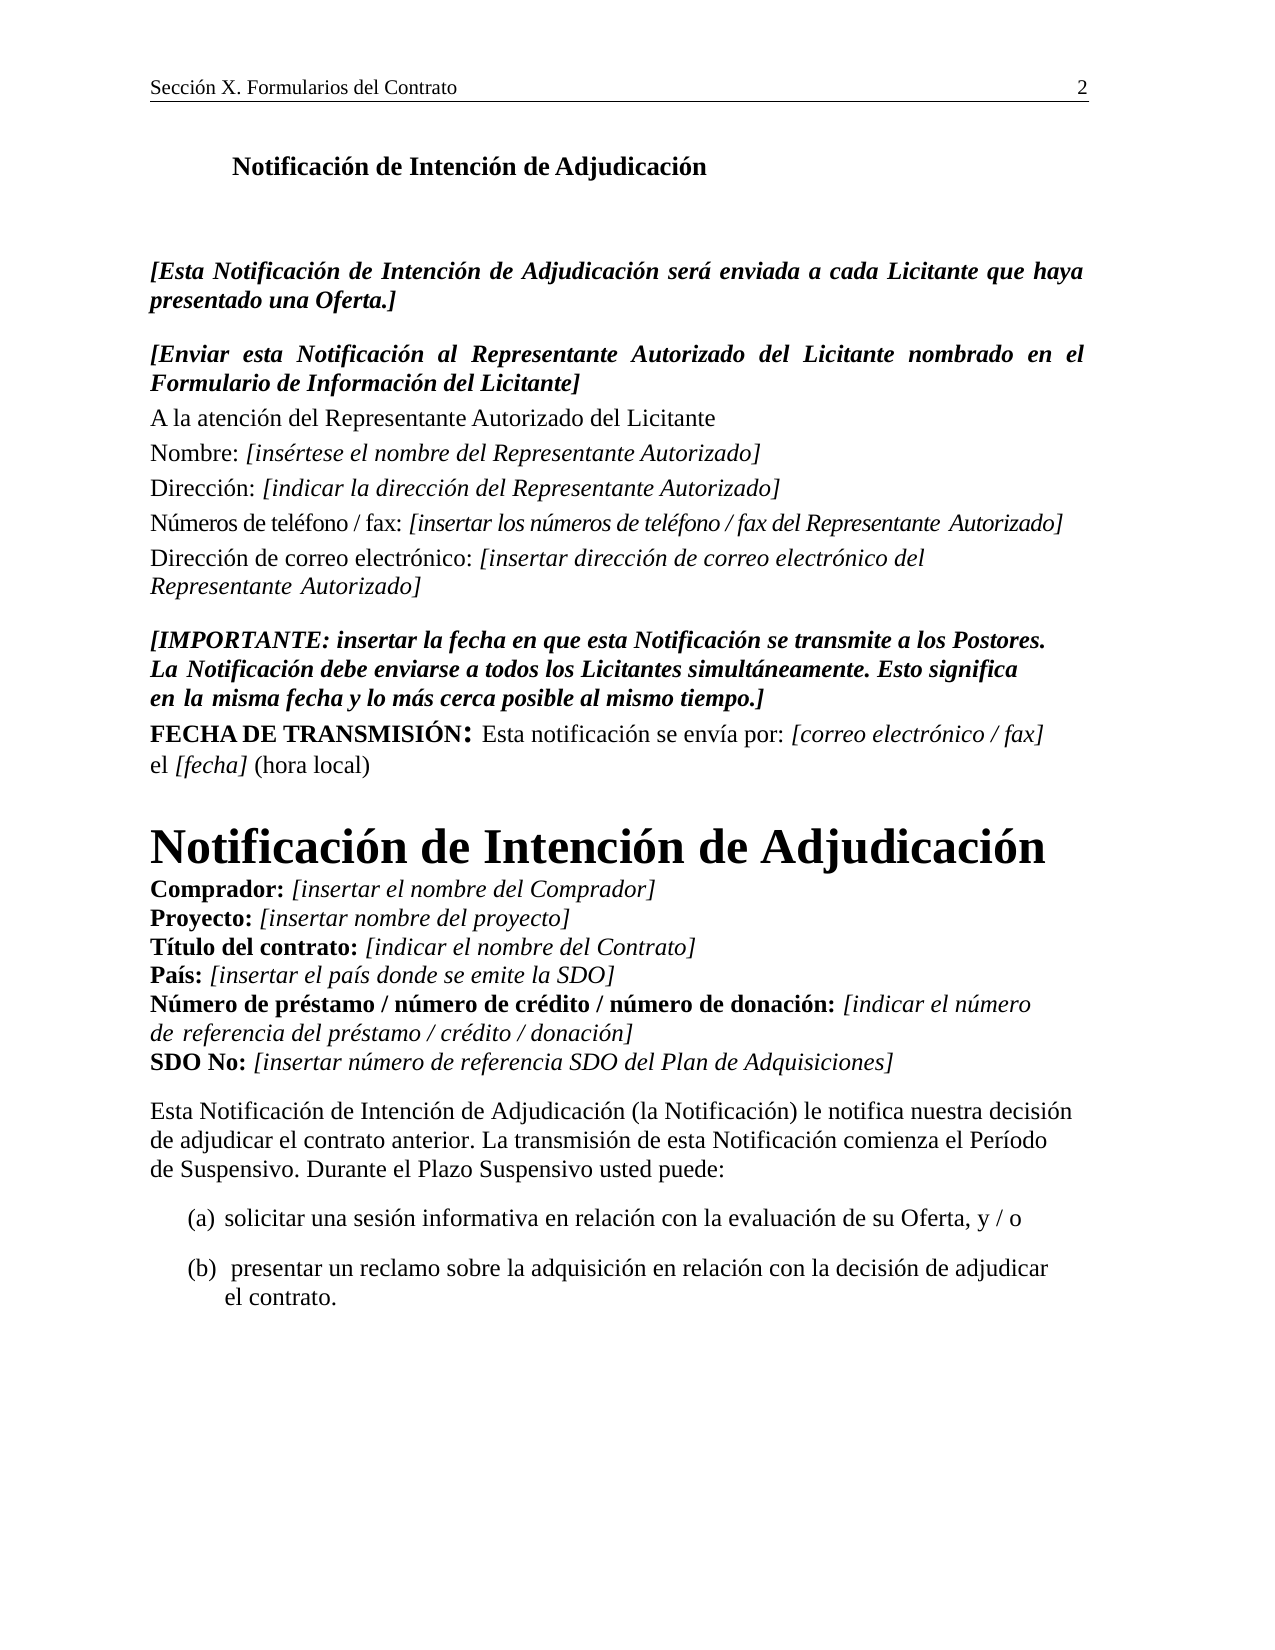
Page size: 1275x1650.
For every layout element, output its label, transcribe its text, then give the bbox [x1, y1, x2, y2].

text [Enviar esta Notificación al Representante Autorizado del Licitante nombrado en el Formulario de Información del Licitante] [150, 339, 1087, 396]
list Notificación de Intención de Adjudicación [232, 150, 1087, 203]
text Título del contrato: [indicar el nombre del Contrato] [150, 932, 1087, 961]
text Número de préstamo / número de crédito / número de donación: [indicar el número de referencia del préstamo / crédito / donación] [150, 989, 1087, 1047]
text A la atención del Representante Autorizado del Licitante [150, 403, 1087, 431]
text Comprador: [insertar el nombre del Comprador] [150, 874, 1087, 903]
text Proyecto: [insertar nombre del proyecto] [150, 903, 1087, 932]
text [IMPORTANTE: insertar la fecha en que esta Notificación se transmite a los Postores. La Notificación debe enviarse a todos los Licitantes simultáneamente. Esto significa en la misma fecha y lo más cerca posible al mismo tiempo.] [150, 625, 1087, 711]
text País: [insertar el país donde se emite la SDO] [150, 961, 1087, 989]
text (a) solicitar una sesión informativa en relación con la evaluación de su Oferta, y / o [187, 1203, 1087, 1232]
text Dirección: [indicar la dirección del Representante Autorizado] [150, 473, 1087, 501]
text (b) presentar un reclamo sobre la adquisición en relación con la decisión de adjudicar el contrato. [187, 1253, 1057, 1311]
text FECHA DE TRANSMISIÓN: Esta notificación se envía por: [correo electrónico / fax] el [fecha] (hora local) [150, 711, 1087, 778]
text Nombre: [insértese el nombre del Representante Autorizado] [150, 438, 1087, 466]
text [Esta Notificación de Intención de Adjudicación será enviada a cada Licitante que haya presentado una Oferta.] [150, 256, 1087, 314]
text Dirección de correo electrónico: [insertar dirección de correo electrónico del Representante Autorizado] [150, 543, 1087, 600]
text Esta Notificación de Intención de Adjudicación (la Notificación) le notifica nuestra decisión de adjudicar el contrato anterior. La transmisión de esta Notificación comienza el Período de Suspensivo. Durante el Plazo Suspensivo usted puede: [150, 1096, 1087, 1183]
text Números de teléfono / fax: [insertar los números de teléfono / fax del Representante Autorizado] [150, 508, 1087, 536]
text SDO No: [insertar número de referencia SDO del Plan de Adquisiciones] [150, 1047, 1087, 1076]
text Notificación de Intención de Adjudicación [150, 817, 1057, 874]
